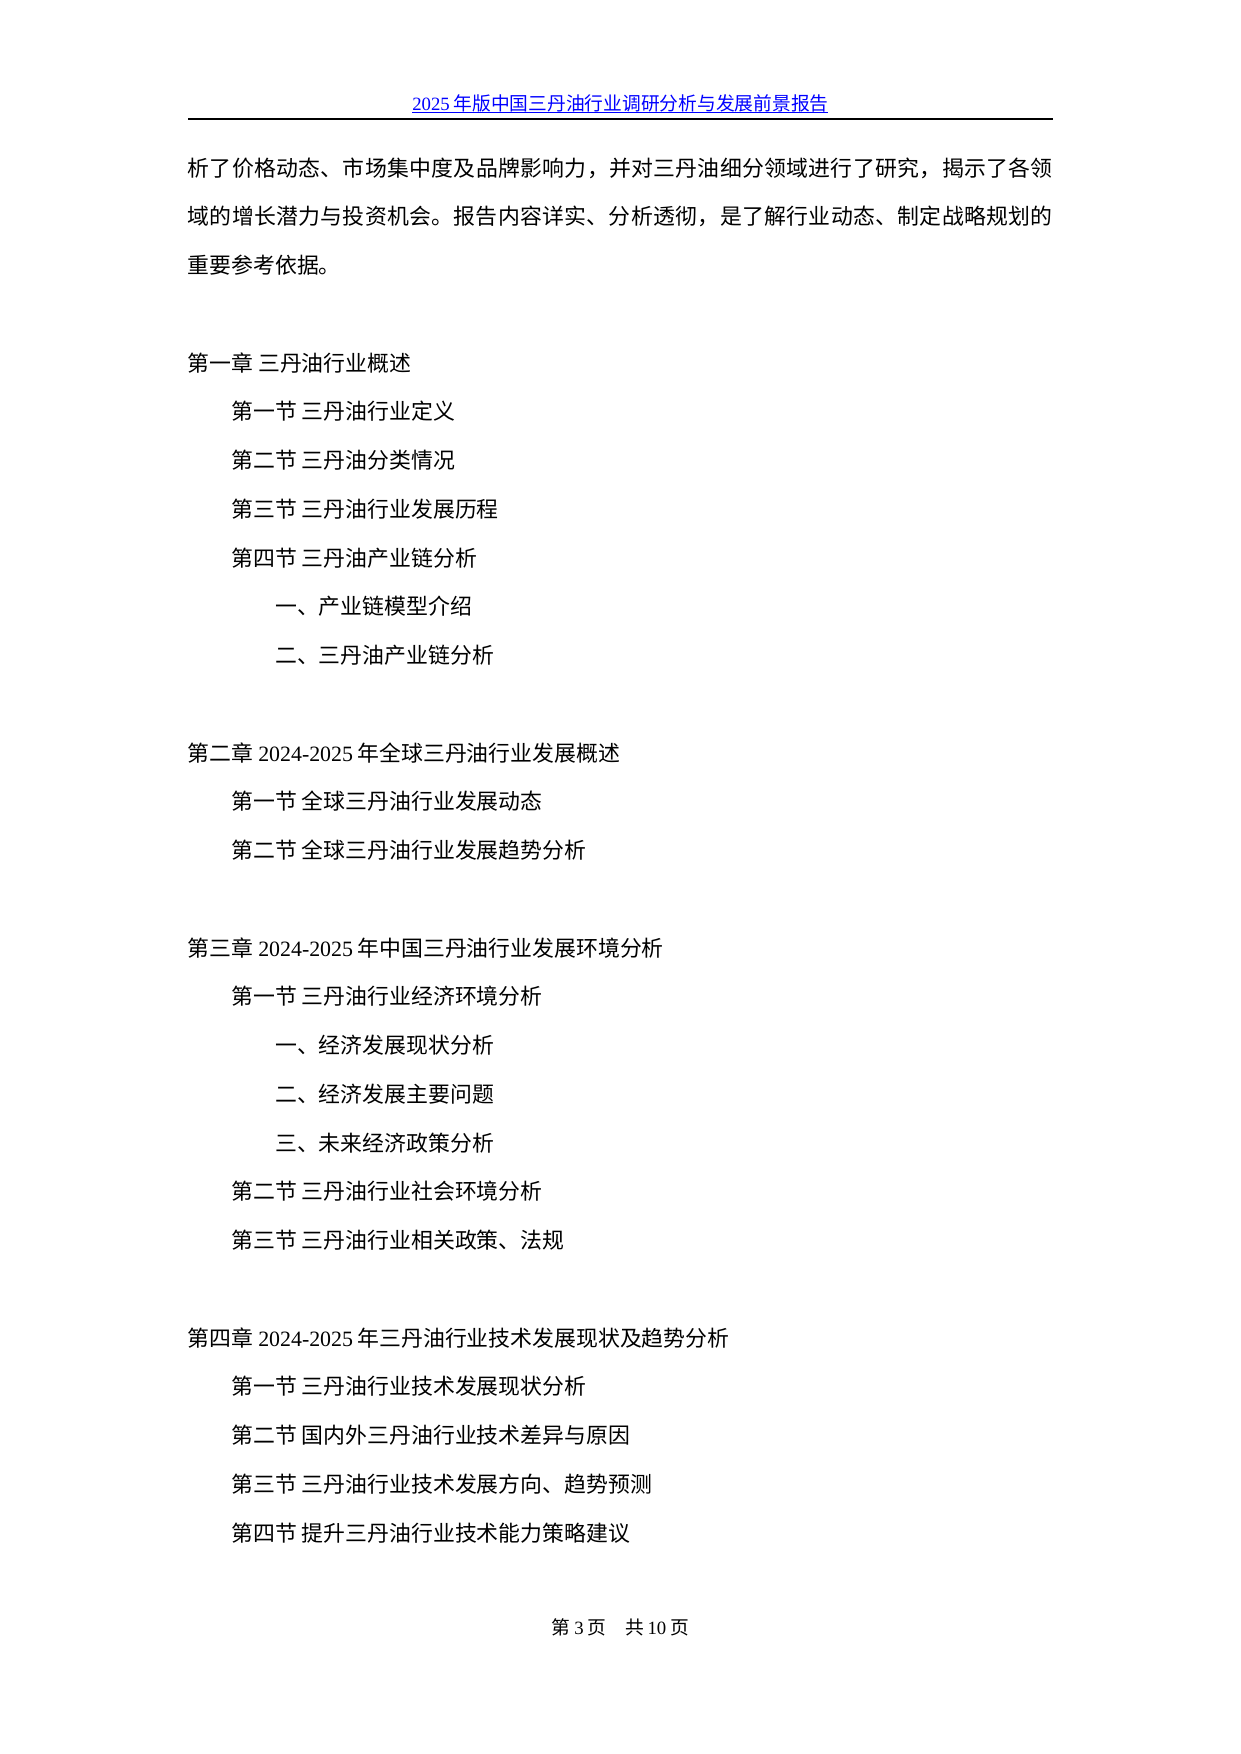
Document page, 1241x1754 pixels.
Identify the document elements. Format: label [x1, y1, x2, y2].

text [187, 150, 1053, 1548]
